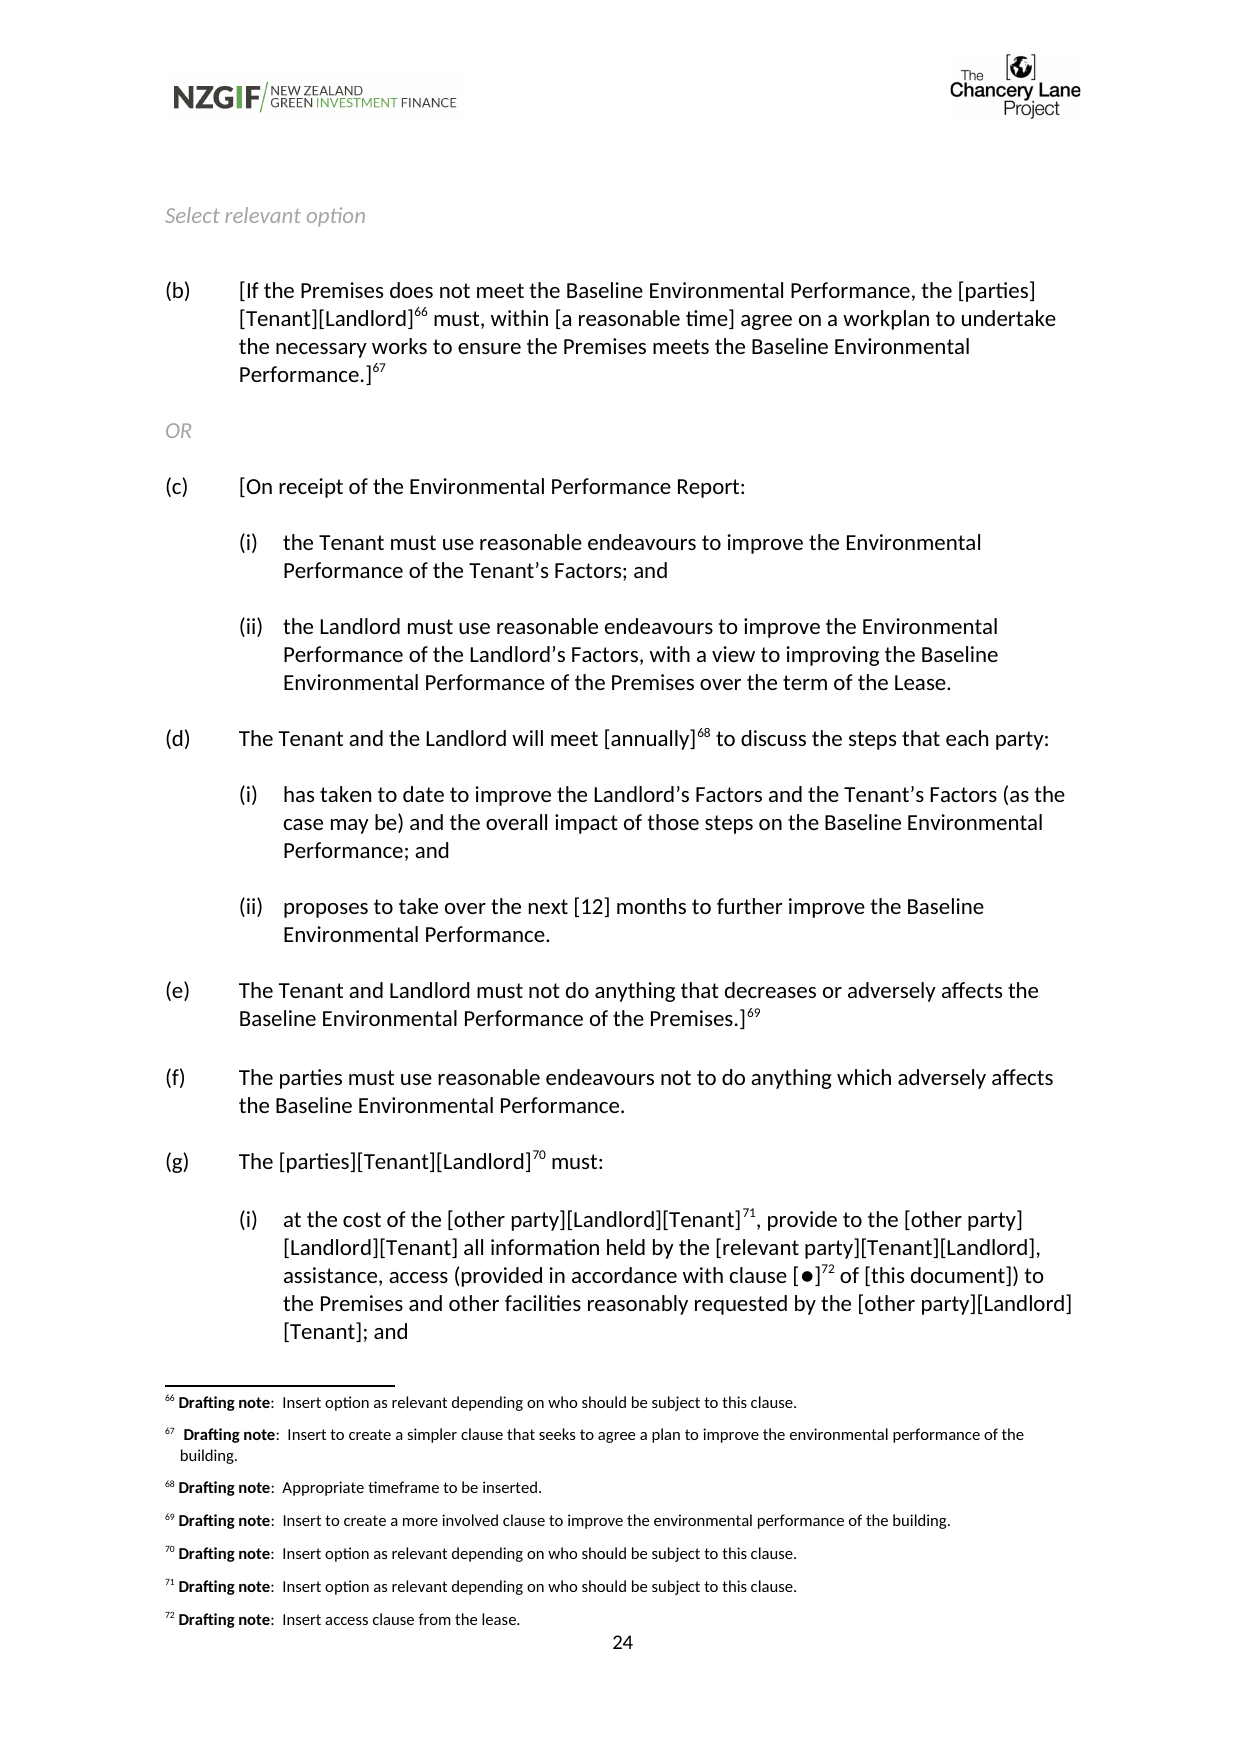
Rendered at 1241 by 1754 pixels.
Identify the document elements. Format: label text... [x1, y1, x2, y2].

list The [parties][Tenant][Landlord] must: [165, 1147, 1080, 1175]
list the Landlord must use reasonable endeavours to improve the Environmental Performance of the Landlord’s Factors, with a view to improving the Baseline Environmental Performance of the Premises over the term of the Lease. [239, 612, 1080, 696]
list [If the Premises does not meet the Baseline Environmental Performance, the [parties][Tenant][Landlord] must, within [a reasonable time] agree on a workplan to undertake the necessary works to ensure the Premises meets the Baseline Environmental Performance.] [165, 276, 1080, 388]
list The Tenant and Landlord must not do anything that decreases or adversely affects the Baseline Environmental Performance of the Premises.] [165, 976, 1080, 1032]
list proposes to take over the next [12] months to further improve the Baseline Environmental Performance. [239, 892, 1080, 948]
text Select relevant option [165, 201, 1080, 229]
list The Tenant and the Landlord will meet [annually] to discuss the steps that each party: [165, 724, 1080, 752]
list The parties must use reasonable endeavours not to do anything which adversely affects the Baseline Environmental Performance. [165, 1063, 1080, 1119]
picture [164, 74, 466, 122]
list OR [165, 416, 1080, 444]
list has taken to date to improve the Landlord’s Factors and the Tenant’s Factors (as the case may be) and the overall impact of those steps on the Baseline Environmental Performance; and [239, 780, 1080, 864]
list at the cost of the [other party][Landlord][Tenant], provide to the [other party][Landlord][Tenant] all information held by the [relevant party][Tenant][Landlord], assistance, access (provided in accordance with clause [●] of [this document]) to the Premises and other facilities reasonably requested by the [other party][Landlord][Tenant]; and [239, 1205, 1080, 1345]
picture [950, 50, 1081, 123]
list [On receipt of the Environmental Performance Report: [165, 472, 1080, 500]
list the Tenant must use reasonable endeavours to improve the Environmental Performance of the Tenant’s Factors; and [239, 528, 1080, 584]
